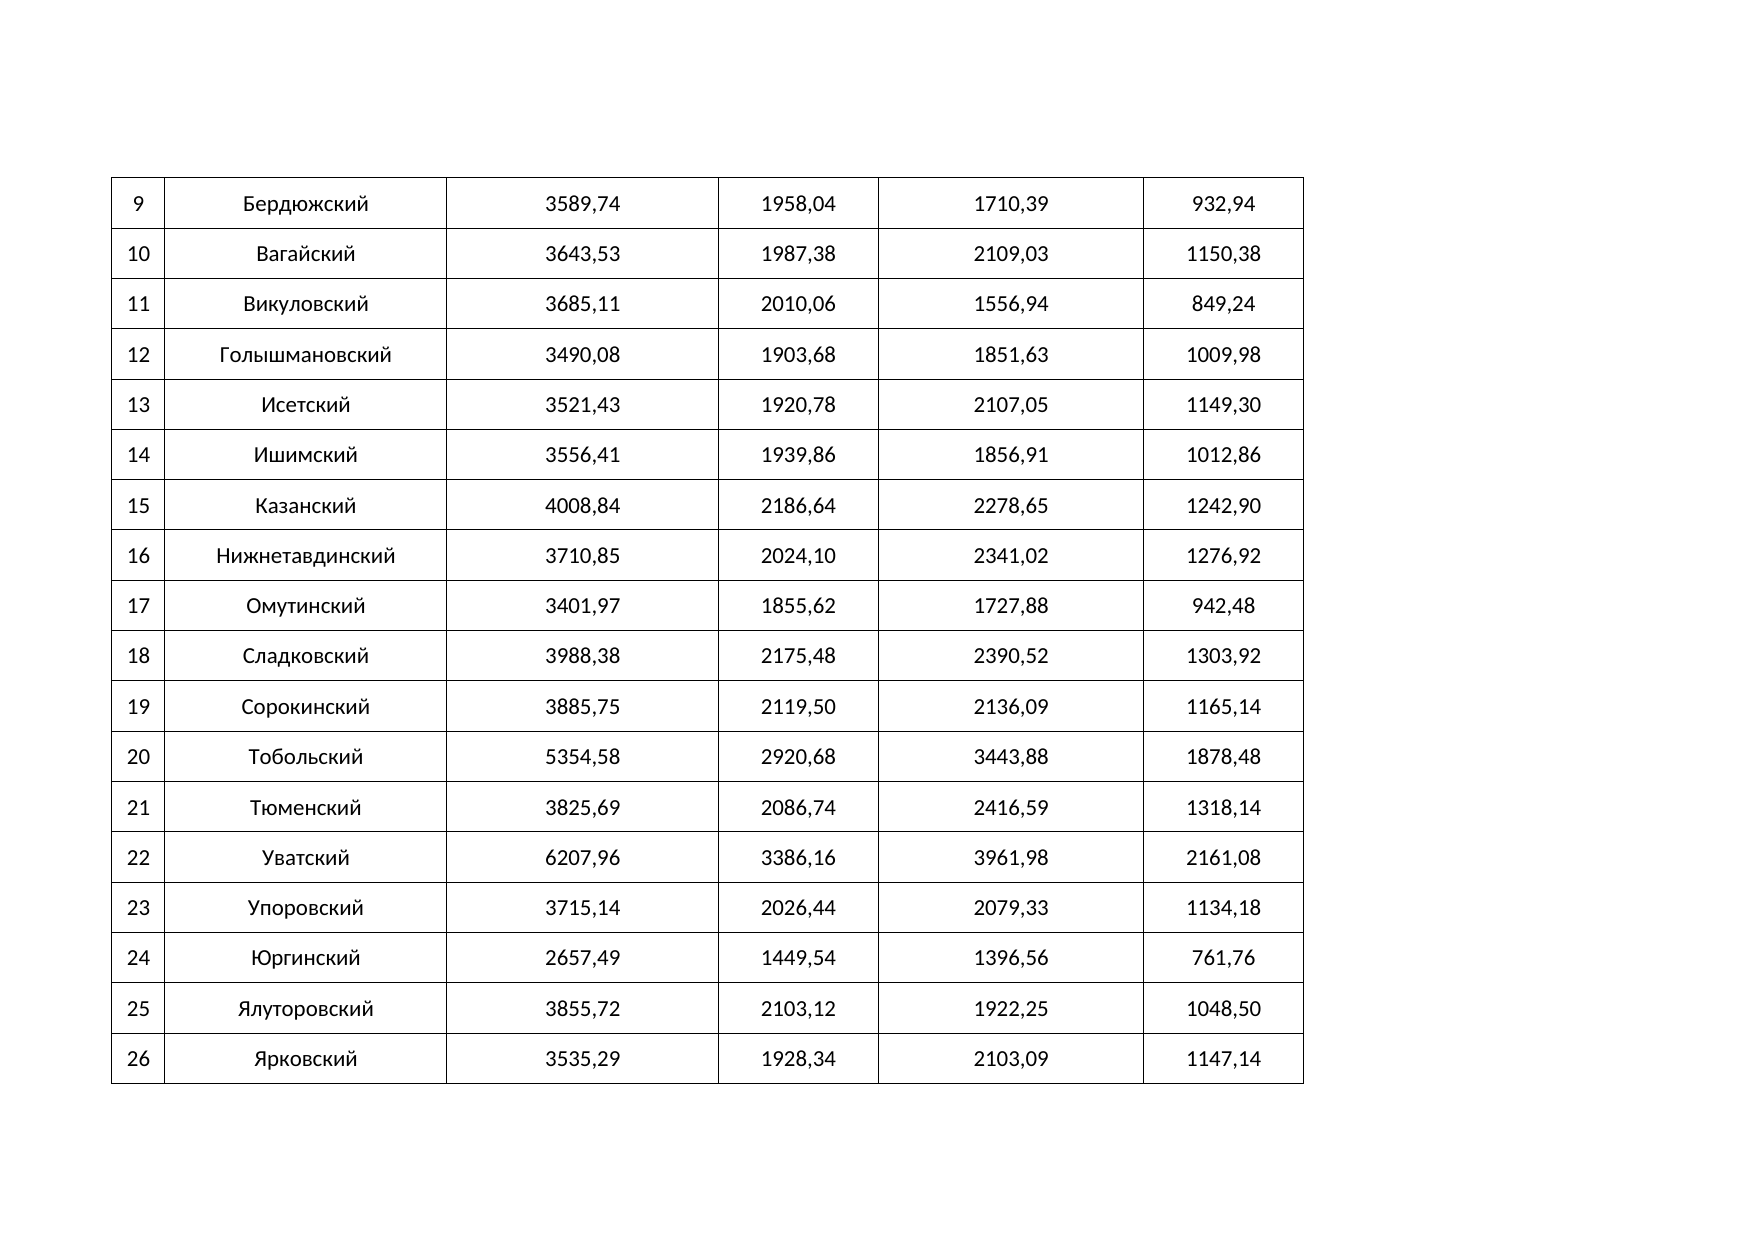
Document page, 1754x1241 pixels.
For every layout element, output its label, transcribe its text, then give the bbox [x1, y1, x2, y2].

table_cell 2107,05 [879, 380, 1143, 429]
table_cell 3589,74 [447, 178, 718, 227]
table_cell 2103,12 [719, 983, 878, 1032]
table_cell 11 [112, 279, 164, 328]
table_cell 932,94 [1144, 178, 1303, 227]
table_cell 6207,96 [447, 832, 718, 882]
table_cell 1903,68 [719, 329, 878, 378]
table_cell 3386,16 [719, 832, 878, 882]
table_cell 1149,30 [1144, 380, 1303, 429]
table_cell Исетский [165, 380, 446, 429]
table_cell 12 [112, 329, 164, 378]
table_cell Уватский [165, 832, 446, 882]
table_cell 21 [112, 782, 164, 831]
table_cell 10 [112, 229, 164, 278]
table_cell Голышмановский [165, 329, 446, 378]
table_cell 3643,53 [447, 229, 718, 278]
table_cell 1048,50 [1144, 983, 1303, 1032]
table_cell 2390,52 [879, 631, 1143, 680]
table_cell 26 [112, 1034, 164, 1083]
table_cell 1878,48 [1144, 732, 1303, 781]
table_cell 2161,08 [1144, 832, 1303, 882]
table_cell 3490,08 [447, 329, 718, 378]
table_cell 761,76 [1144, 933, 1303, 982]
table_cell Викуловский [165, 279, 446, 328]
table_cell 1303,92 [1144, 631, 1303, 680]
table_cell 2341,02 [879, 530, 1143, 580]
table_cell 849,24 [1144, 279, 1303, 328]
table_cell 25 [112, 983, 164, 1032]
table_cell 2010,06 [719, 279, 878, 328]
table_cell 2278,65 [879, 480, 1143, 529]
table_cell 3988,38 [447, 631, 718, 680]
table_cell 22 [112, 832, 164, 882]
table_cell 16 [112, 530, 164, 580]
table_cell 14 [112, 430, 164, 479]
table_cell 1009,98 [1144, 329, 1303, 378]
table_cell 3885,75 [447, 681, 718, 731]
table_cell 3521,43 [447, 380, 718, 429]
table_cell 2109,03 [879, 229, 1143, 278]
table_cell Ялуторовский [165, 983, 446, 1032]
table_cell 5354,58 [447, 732, 718, 781]
table_cell 1939,86 [719, 430, 878, 479]
table_cell 2657,49 [447, 933, 718, 982]
table_cell Сорокинский [165, 681, 446, 731]
table_cell Омутинский [165, 581, 446, 630]
table_cell 20 [112, 732, 164, 781]
table_cell Упоровский [165, 883, 446, 932]
table_cell 1276,92 [1144, 530, 1303, 580]
table_cell 1147,14 [1144, 1034, 1303, 1083]
table_cell 18 [112, 631, 164, 680]
table_cell 1710,39 [879, 178, 1143, 227]
table_cell 1150,38 [1144, 229, 1303, 278]
table_cell 2136,09 [879, 681, 1143, 731]
table_cell 3685,11 [447, 279, 718, 328]
table_cell 1012,86 [1144, 430, 1303, 479]
table_cell Тобольский [165, 732, 446, 781]
table_cell 23 [112, 883, 164, 932]
table_cell 1134,18 [1144, 883, 1303, 932]
table_cell Сладковский [165, 631, 446, 680]
table_cell 4008,84 [447, 480, 718, 529]
table_cell 2103,09 [879, 1034, 1143, 1083]
table_cell 3961,98 [879, 832, 1143, 882]
table_cell Нижнетавдинский [165, 530, 446, 580]
table_cell 24 [112, 933, 164, 982]
table_cell 2119,50 [719, 681, 878, 731]
table_cell 17 [112, 581, 164, 630]
table_cell Тюменский [165, 782, 446, 831]
table_cell 1958,04 [719, 178, 878, 227]
table_cell 1851,63 [879, 329, 1143, 378]
table_cell 1396,56 [879, 933, 1143, 982]
table_cell 3715,14 [447, 883, 718, 932]
table_cell 3443,88 [879, 732, 1143, 781]
table_cell 1165,14 [1144, 681, 1303, 731]
table_cell 2026,44 [719, 883, 878, 932]
table_cell 3710,85 [447, 530, 718, 580]
table_cell 3556,41 [447, 430, 718, 479]
table_cell 2186,64 [719, 480, 878, 529]
table_cell 3401,97 [447, 581, 718, 630]
table_cell 2920,68 [719, 732, 878, 781]
table_cell 1928,34 [719, 1034, 878, 1083]
table_cell 1727,88 [879, 581, 1143, 630]
table_cell 2024,10 [719, 530, 878, 580]
table_cell 9 [112, 178, 164, 227]
table_cell 2416,59 [879, 782, 1143, 831]
table_cell 3535,29 [447, 1034, 718, 1083]
table_cell 1242,90 [1144, 480, 1303, 529]
table_cell 19 [112, 681, 164, 731]
table_cell 1922,25 [879, 983, 1143, 1032]
table_cell 1856,91 [879, 430, 1143, 479]
table_cell Юргинский [165, 933, 446, 982]
table_cell 1920,78 [719, 380, 878, 429]
table_cell 1318,14 [1144, 782, 1303, 831]
table_cell 15 [112, 480, 164, 529]
table_cell 2079,33 [879, 883, 1143, 932]
table_cell Ярковский [165, 1034, 446, 1083]
table_cell 942,48 [1144, 581, 1303, 630]
table_cell 13 [112, 380, 164, 429]
table_cell Казанский [165, 480, 446, 529]
table_cell 2175,48 [719, 631, 878, 680]
table_cell 3855,72 [447, 983, 718, 1032]
table_cell 1449,54 [719, 933, 878, 982]
table_cell 3825,69 [447, 782, 718, 831]
table_cell 2086,74 [719, 782, 878, 831]
table_cell 1987,38 [719, 229, 878, 278]
table_cell Ишимский [165, 430, 446, 479]
table_cell Вагайский [165, 229, 446, 278]
table_cell 1556,94 [879, 279, 1143, 328]
table_cell 1855,62 [719, 581, 878, 630]
table_cell Бердюжский [165, 178, 446, 227]
